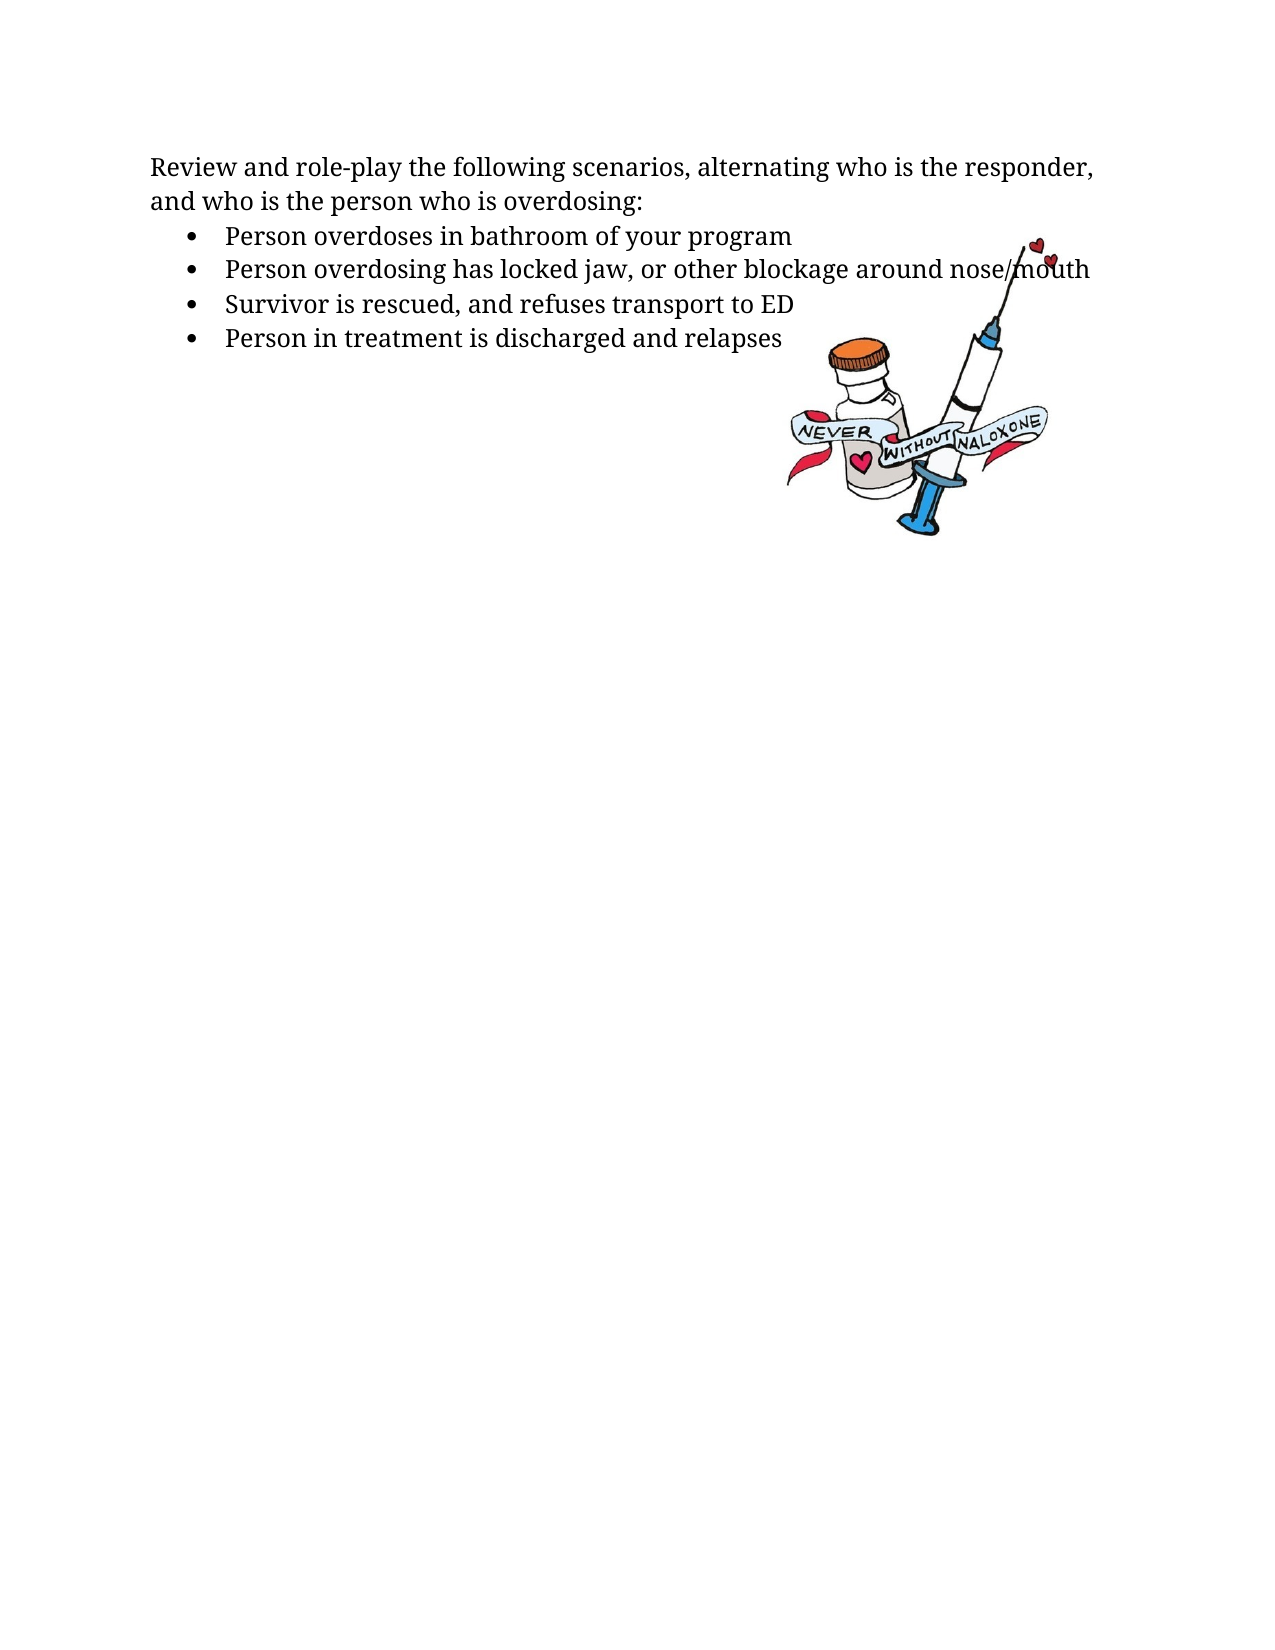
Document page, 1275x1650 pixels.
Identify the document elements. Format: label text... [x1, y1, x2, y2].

text Review and role-play the following scenarios, alternating who is the responder, and who is the person who is overdosing: [150, 150, 1125, 218]
list Person overdosing has locked jaw, or other blockage around nose/mouth [187, 252, 1125, 286]
picture [782, 354, 1069, 560]
list Survivor is rescued, and refuses transport to ED [187, 286, 1125, 320]
list Person in treatment is discharged and relapses [187, 320, 1125, 354]
list Person overdoses in bathroom of your program [187, 218, 1125, 252]
